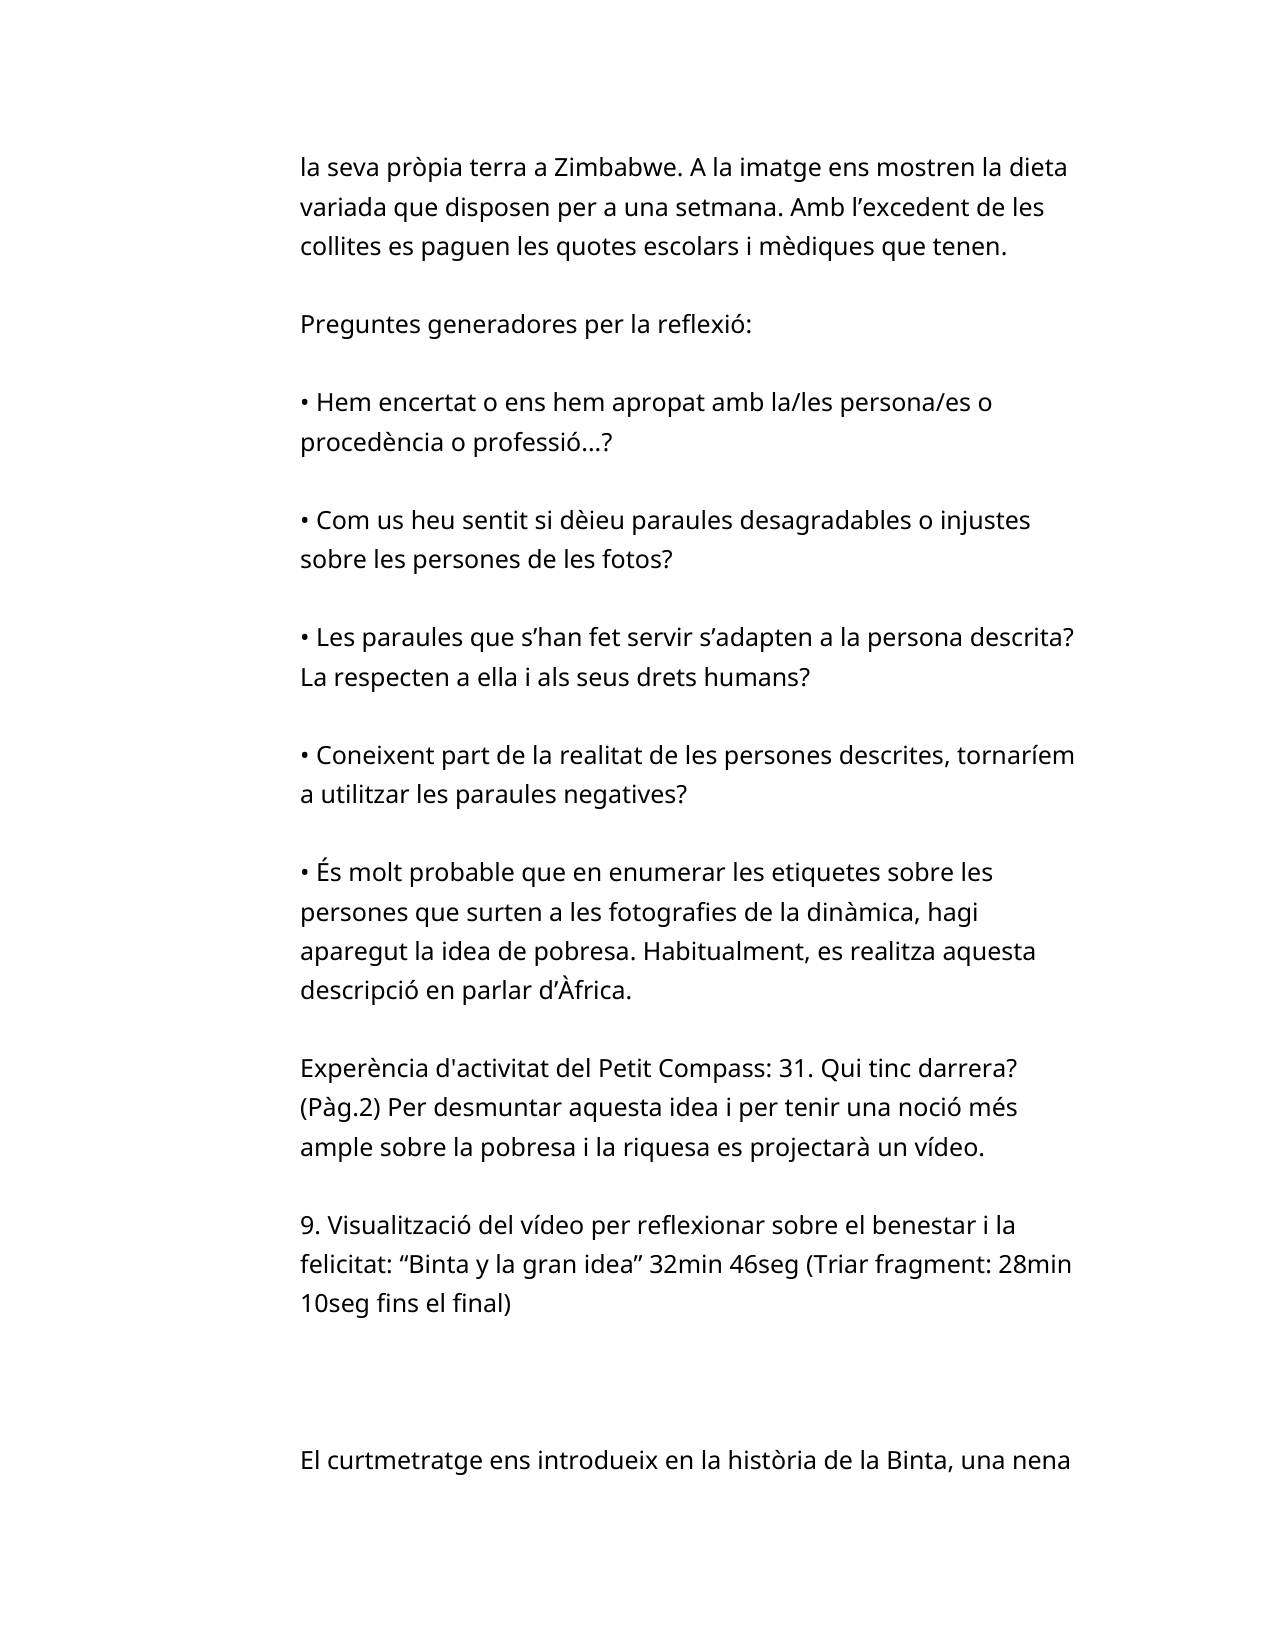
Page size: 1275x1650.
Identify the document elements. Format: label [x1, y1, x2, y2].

text [300, 150, 1087, 1477]
